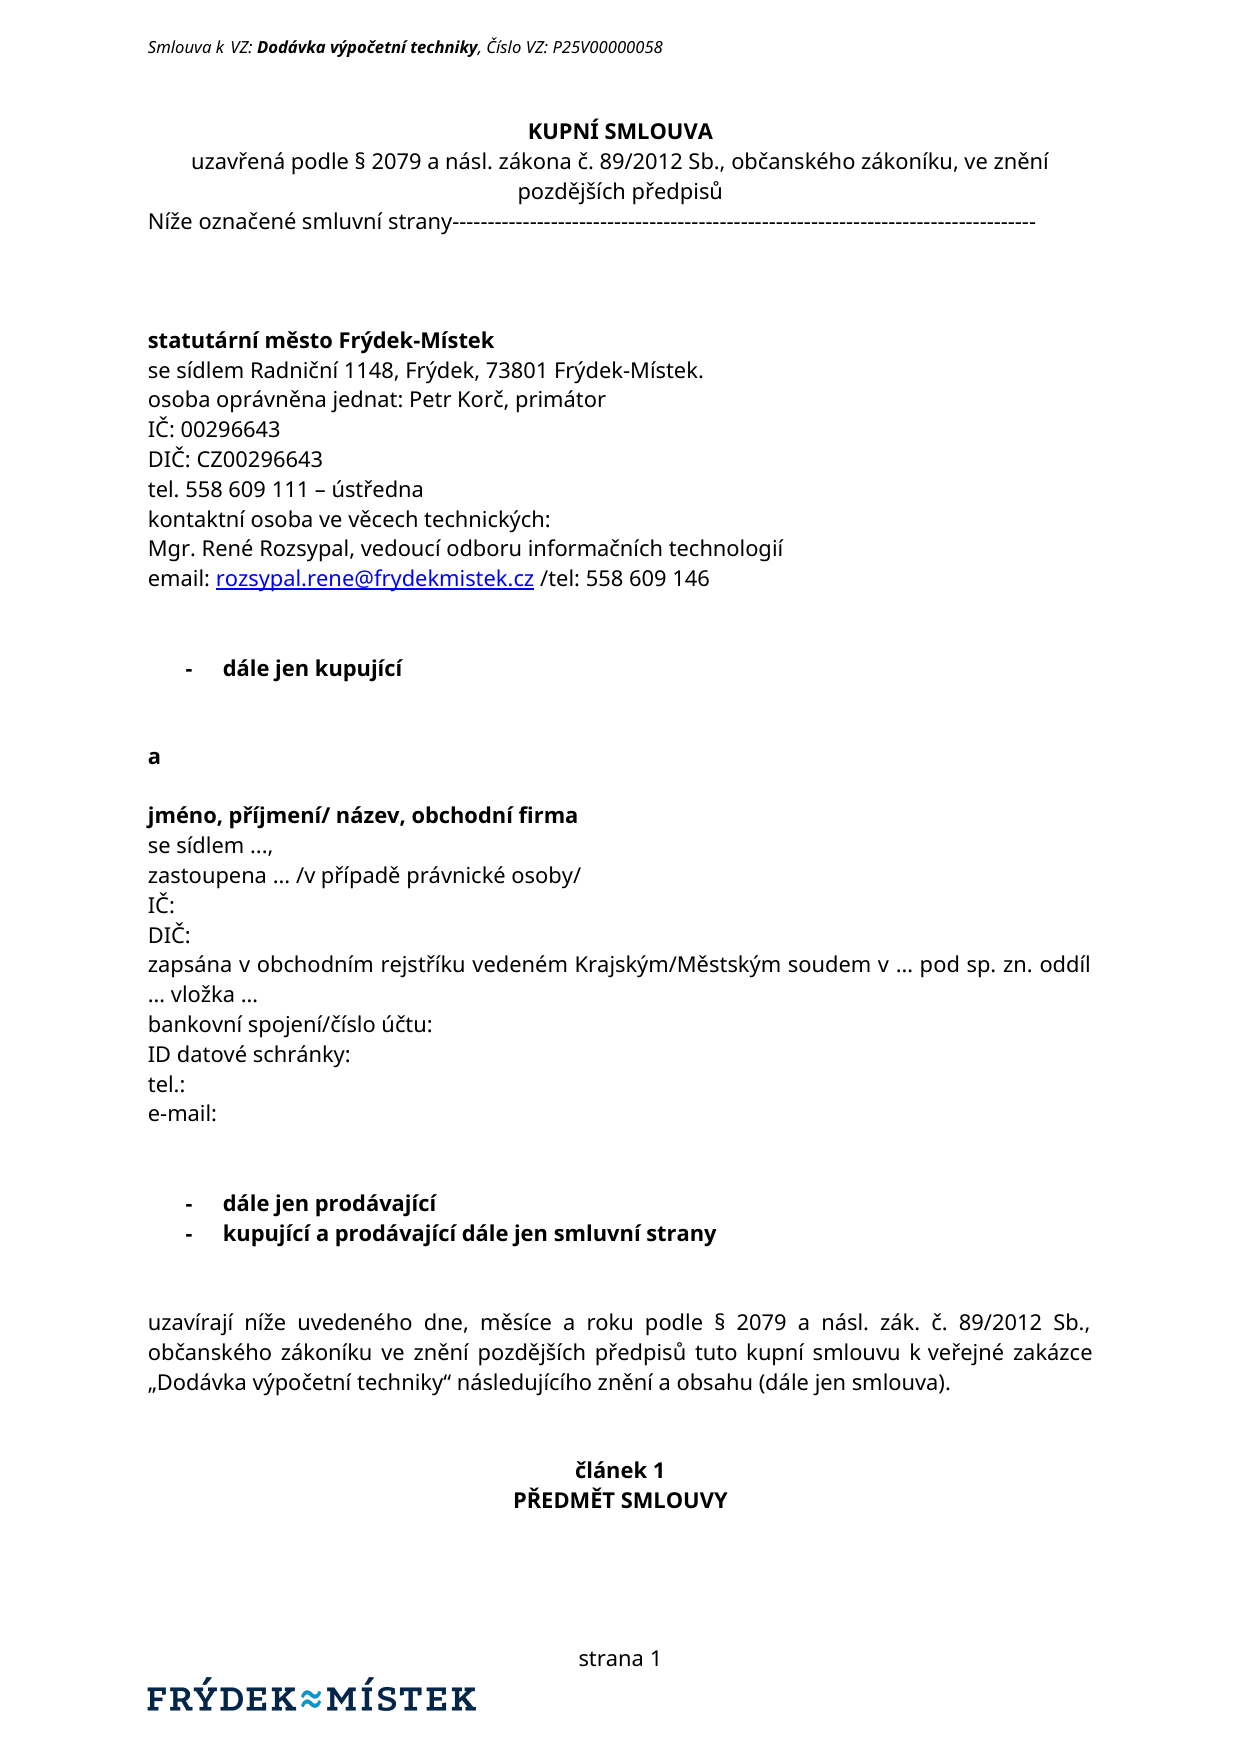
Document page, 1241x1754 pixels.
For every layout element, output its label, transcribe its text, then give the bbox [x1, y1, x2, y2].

text osoba oprávněna jednat: Petr Korč, primátor [148, 384, 1092, 414]
text jméno, příjmení/ název, obchodní firma [148, 800, 1092, 830]
text uzavřená podle § 2079 a násl. zákona č. 89/2012 Sb., občanského zákoníku, ve znění pozdějších předpisů [148, 146, 1092, 206]
text a [148, 741, 1092, 771]
text tel. 558 609 111 – ústředna [148, 474, 1092, 503]
text KUPNÍ SMLOUVA [148, 116, 1092, 146]
text kontaktní osoba ve věcech technických: [148, 503, 1092, 533]
text tel.: [148, 1068, 1092, 1098]
text uzavírají níže uvedeného dne, měsíce a roku podle § 2079 a násl. zák. č. 89/2012 Sb., občanského zákoníku ve znění pozdějších předpisů tuto kupní smlouvu k veřejné zakázce „Dodávka výpočetní techniky“ následujícího znění a obsahu (dále jen smlouva). [148, 1307, 1092, 1396]
text se sídlem Radniční 1148, Frýdek, 73801 Frýdek-Místek. [148, 354, 1092, 384]
text zastoupena ... /v případě právnické osoby/ [148, 860, 1092, 890]
text email: rozsypal.rene@frydekmistek.cz /tel: 558 609 146 [148, 563, 1092, 593]
picture [147, 1677, 476, 1711]
text IČ: [148, 890, 1092, 919]
text zapsána v obchodním rejstříku vedeném Krajským/Městským soudem v … pod sp. zn. oddíl … vložka … [148, 949, 1092, 1009]
text bankovní spojení/číslo účtu: [148, 1009, 1092, 1039]
text článek 1 [148, 1455, 1092, 1485]
text DIČ: [148, 919, 1092, 949]
text Mgr. René Rozsypal, vedoucí odboru informačních technologií [148, 533, 1092, 563]
list dále jen prodávající [185, 1188, 1092, 1217]
text Níže označené smluvní strany----------------------------------------------------------------------------------- [148, 206, 1092, 235]
text e-mail: [148, 1098, 1092, 1128]
text se sídlem ..., [148, 830, 1092, 860]
text PŘEDMĚT SMLOUVY [148, 1485, 1092, 1515]
text IČ: 00296643 [148, 414, 1092, 444]
text DIČ: CZ00296643 [148, 444, 1092, 474]
list kupující a prodávající dále jen smluvní strany [185, 1217, 1092, 1247]
text ID datové schránky: [148, 1039, 1092, 1068]
text statutární město Frýdek-Místek [148, 325, 1092, 354]
list dále jen kupující [185, 652, 1092, 682]
